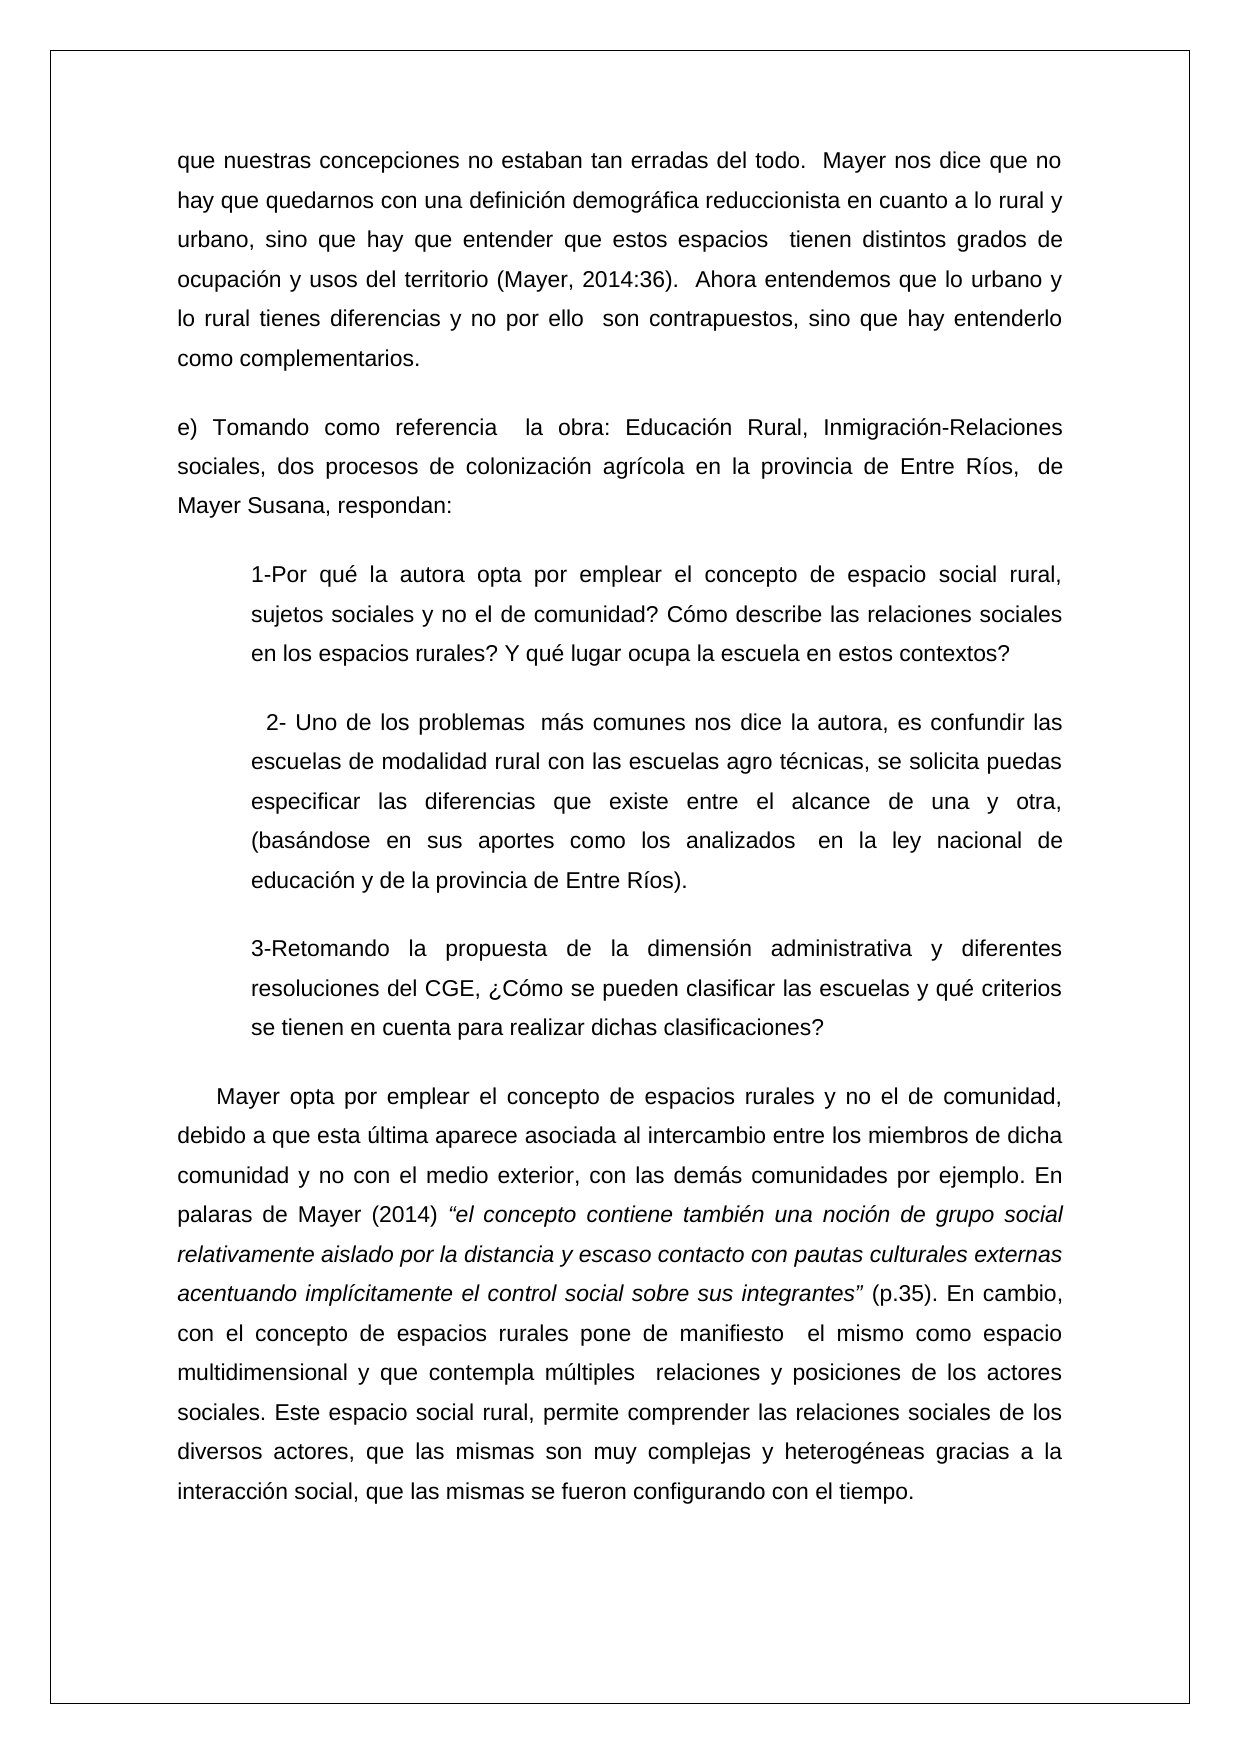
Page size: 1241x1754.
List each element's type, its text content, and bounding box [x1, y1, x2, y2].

text 1-Por qué la autora opta por emplear el concepto de espacio social rural, sujetos sociales y no el de comunidad? Cómo describe las relaciones sociales en los espacios rurales? Y qué lugar ocupa la escuela en estos contextos? [251, 561, 1063, 666]
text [177, 147, 1063, 371]
text 2- Uno de los problemas más comunes nos dice la autora, es confundir las escuelas de modalidad rural con las escuelas agro técnicas, se solicita puedas especificar las diferencias que existe entre el alcance de una y otra, (basándose en sus aportes como los analizados en la ley nacional de educación y de la provincia de Entre Ríos). [251, 709, 1063, 893]
text e) Tomando como referencia la obra: Educación Rural, Inmigración-Relaciones sociales, dos procesos de colonización agrícola en la provincia de Entre Ríos, de Mayer Susana, respondan: [177, 413, 1063, 519]
text 3-Retomando la propuesta de la dimensión administrativa y diferentes resoluciones del CGE, ¿Cómo se pueden clasificar las escuelas y qué criterios se tienen en cuenta para realizar dichas clasificaciones? [251, 935, 1063, 1041]
text Mayer opta por emplear el concepto de espacios rurales y no el de comunidad, debido a que esta última aparece asociada al intercambio entre los miembros de dicha comunidad y no con el medio exterior, con las demás comunidades por ejemplo. En palaras de Mayer (2014) “el concepto contiene también una noción de grupo social relativamente aislado por la distancia y escaso contacto con pautas culturales externas acentuando implícitamente el control social sobre sus integrantes” (p.35). En cambio, con el concepto de espacios rurales pone de manifiesto el mismo como espacio multidimensional y que contempla múltiples relaciones y posiciones de los actores sociales. Este espacio social rural, permite comprender las relaciones sociales de los diversos actores, que las mismas son muy complejas y heterogéneas gracias a la interacción social, que las mismas se fueron configurando con el tiempo. [177, 1083, 1063, 1504]
